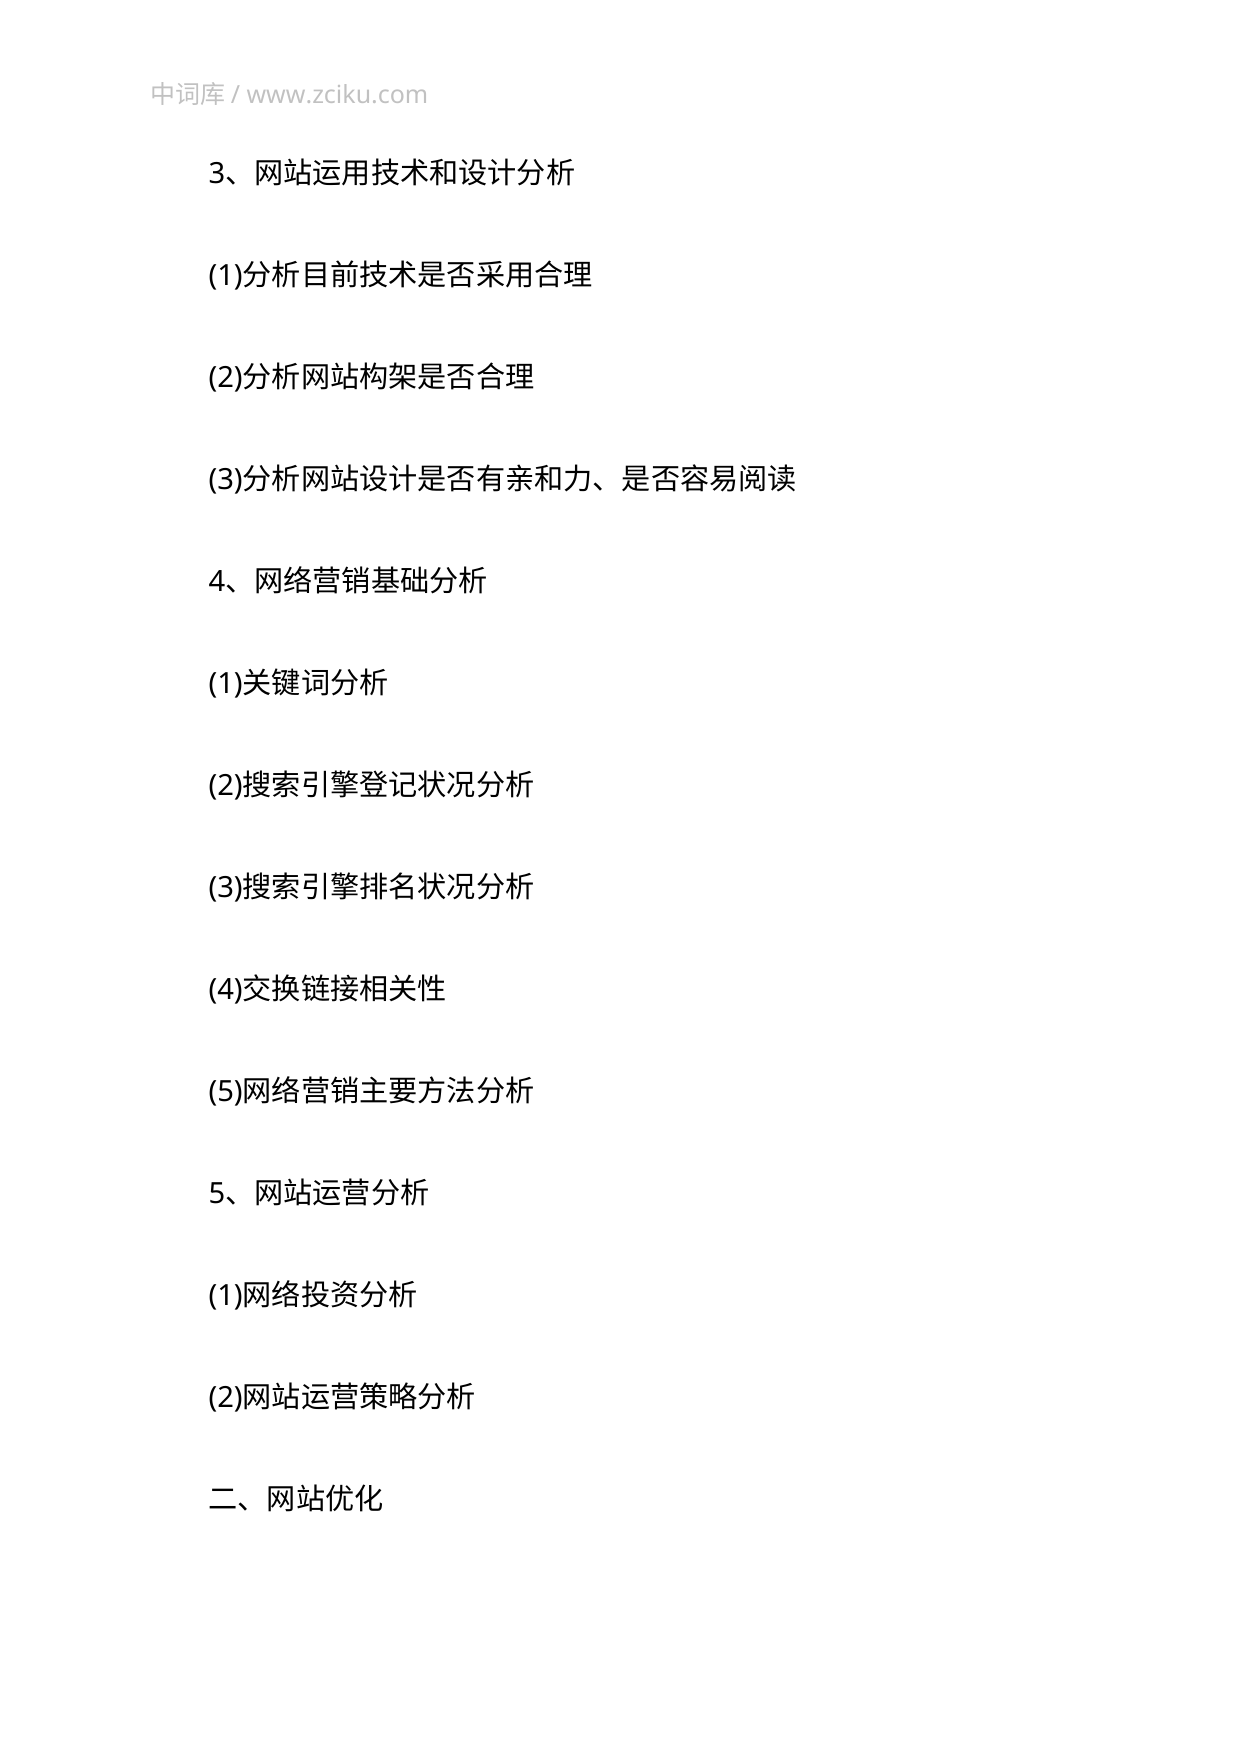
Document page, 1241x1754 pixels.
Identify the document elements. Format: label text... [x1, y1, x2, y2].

text (1)分析目前技术是否采用合理 [150, 252, 1090, 294]
text (2)搜索引擎登记状况分析 [150, 762, 1090, 804]
text (3)分析网站设计是否有亲和力、是否容易阅读 [150, 456, 1090, 498]
text 3、网站运用技术和设计分析 [150, 150, 1090, 192]
text (3)搜索引擎排名状况分析 [150, 864, 1090, 906]
text (1)关键词分析 [150, 660, 1090, 702]
text (1)网络投资分析 [150, 1272, 1090, 1314]
text 4、网络营销基础分析 [150, 558, 1090, 600]
text 二、网站优化 [150, 1476, 1090, 1518]
text 5、网站运营分析 [150, 1170, 1090, 1212]
text (4)交换链接相关性 [150, 966, 1090, 1008]
text (2)分析网站构架是否合理 [150, 354, 1090, 396]
text (5)网络营销主要方法分析 [150, 1068, 1090, 1110]
text (2)网站运营策略分析 [150, 1374, 1090, 1416]
